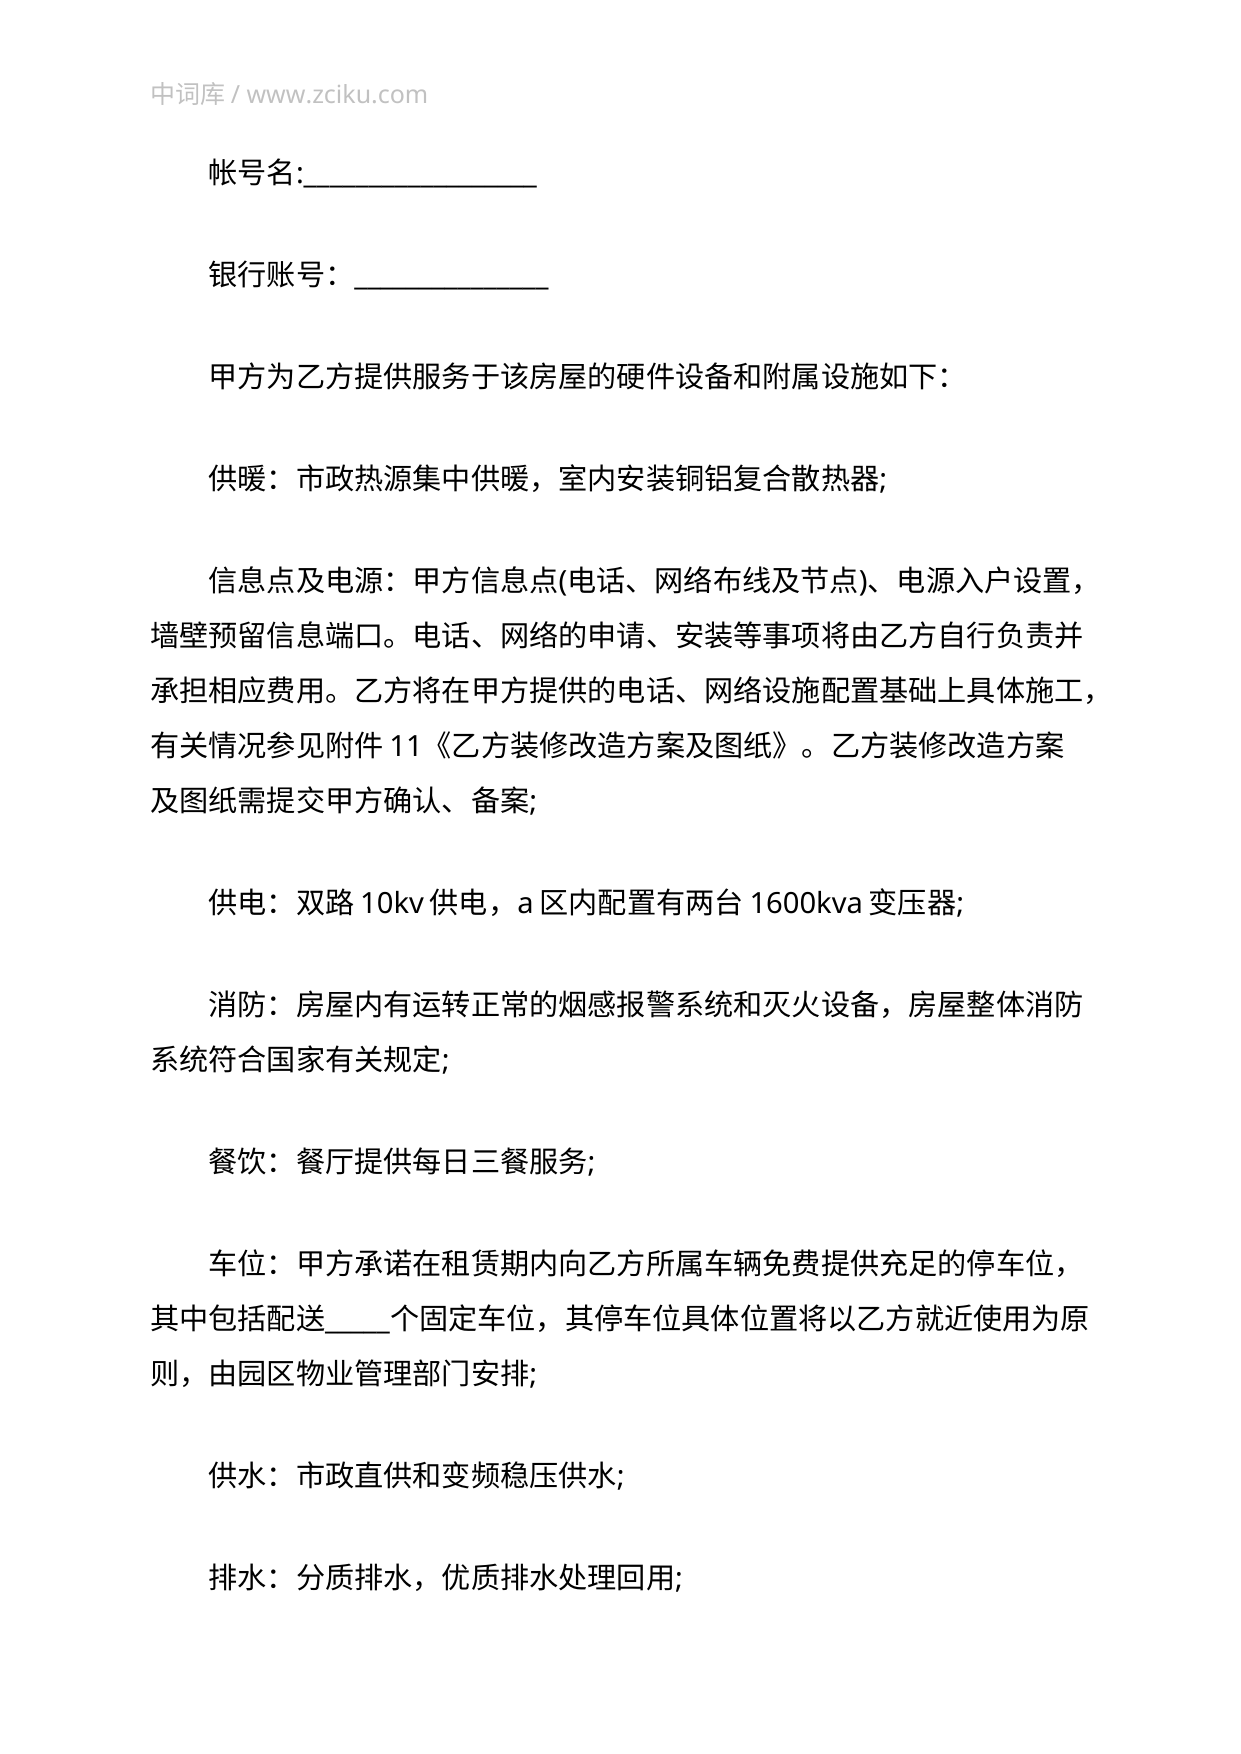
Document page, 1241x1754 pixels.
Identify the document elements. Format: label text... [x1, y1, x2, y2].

text 车位：甲方承诺在租赁期内向乙方所属车辆免费提供充足的停车位，其中包括配送_____个固定车位，其停车位具体位置将以乙方就近使用为原则，由园区物业管理部门安排; [150, 1240, 1090, 1393]
text 帐号名:__________________ [150, 150, 1090, 192]
text 餐饮：餐厅提供每日三餐服务; [150, 1138, 1090, 1181]
text 供水：市政直供和变频稳压供水; [150, 1452, 1090, 1494]
text 甲方为乙方提供服务于该房屋的硬件设备和附属设施如下： [150, 354, 1090, 396]
text 供暖：市政热源集中供暖，室内安装铜铝复合散热器; [150, 456, 1090, 498]
text 消防：房屋内有运转正常的烟感报警系统和灭火设备，房屋整体消防系统符合国家有关规定; [150, 981, 1090, 1079]
text 供电：双路10kv供电，a区内配置有两台1600kva变压器; [150, 879, 1090, 922]
text 排水：分质排水，优质排水处理回用; [150, 1554, 1090, 1597]
text 信息点及电源：甲方信息点(电话、网络布线及节点)、电源入户设置，墙壁预留信息端口。电话、网络的申请、安装等事项将由乙方自行负责并承担相应费用。乙方将在甲方提供的电话、网络设施配置基础上具体施工，有关情况参见附件11《乙方装修改造方案及图纸》。乙方装修改造方案及图纸需提交甲方确认、备案; [150, 558, 1090, 820]
text 银行账号：_______________ [150, 252, 1090, 294]
